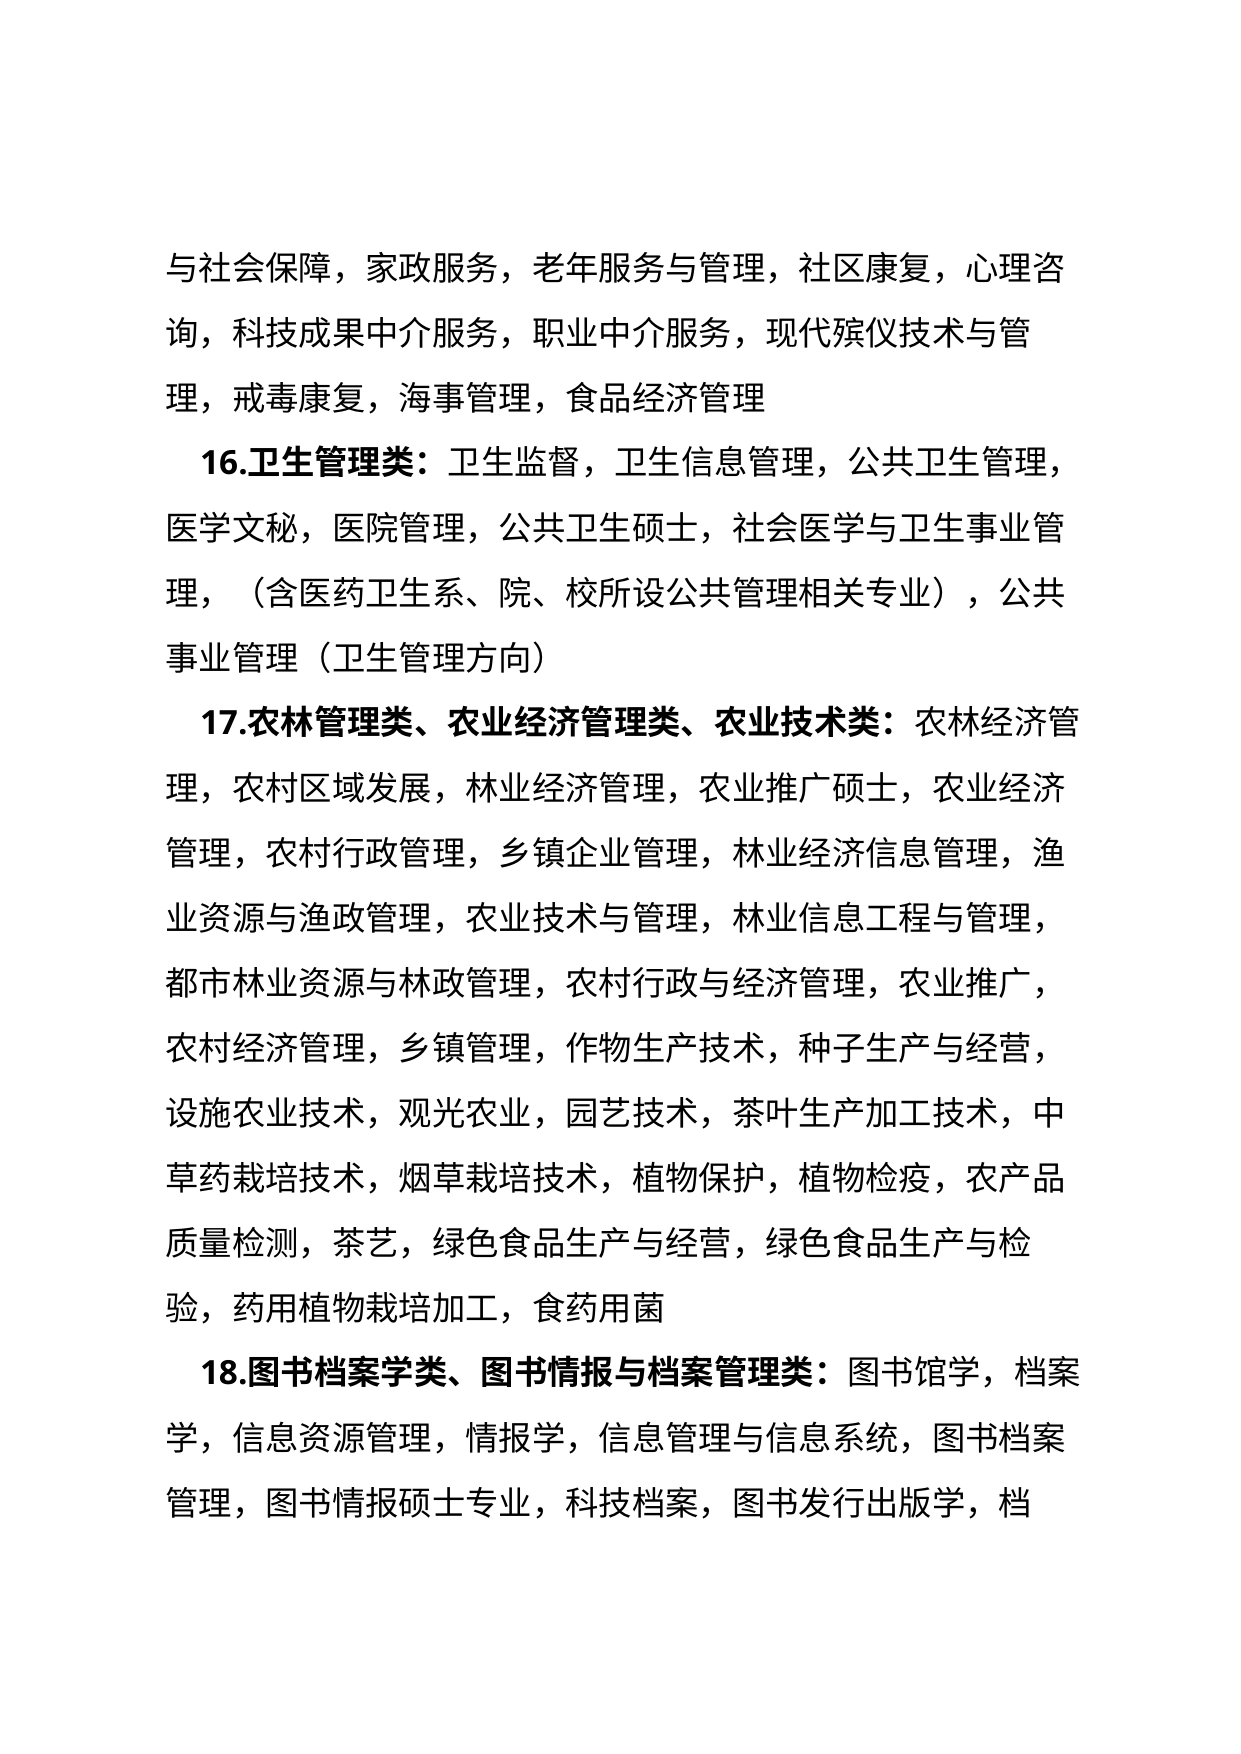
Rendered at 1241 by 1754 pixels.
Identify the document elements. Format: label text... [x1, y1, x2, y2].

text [165, 233, 1087, 428]
text 17.农林管理类、农业经济管理类、农业技术类：农林经济管理，农村区域发展，林业经济管理，农业推广硕士，农业经济管理，农村行政管理，乡镇企业管理，林业经济信息管理，渔业资源与渔政管理，农业技术与管理，林业信息工程与管理，都市林业资源与林政管理，农村行政与经济管理，农业推广，农村经济管理，乡镇管理，作物生产技术，种子生产与经营，设施农业技术，观光农业，园艺技术，茶叶生产加工技术，中草药栽培技术，烟草栽培技术，植物保护，植物检疫，农产品质量检测，茶艺，绿色食品生产与经营，绿色食品生产与检验，药用植物栽培加工，食药用菌 [165, 688, 1087, 1338]
text 16.卫生管理类：卫生监督，卫生信息管理，公共卫生管理，医学文秘，医院管理，公共卫生硕士，社会医学与卫生事业管理，（含医药卫生系、院、校所设公共管理相关专业），公共事业管理（卫生管理方向） [165, 428, 1087, 688]
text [165, 1338, 1087, 1533]
